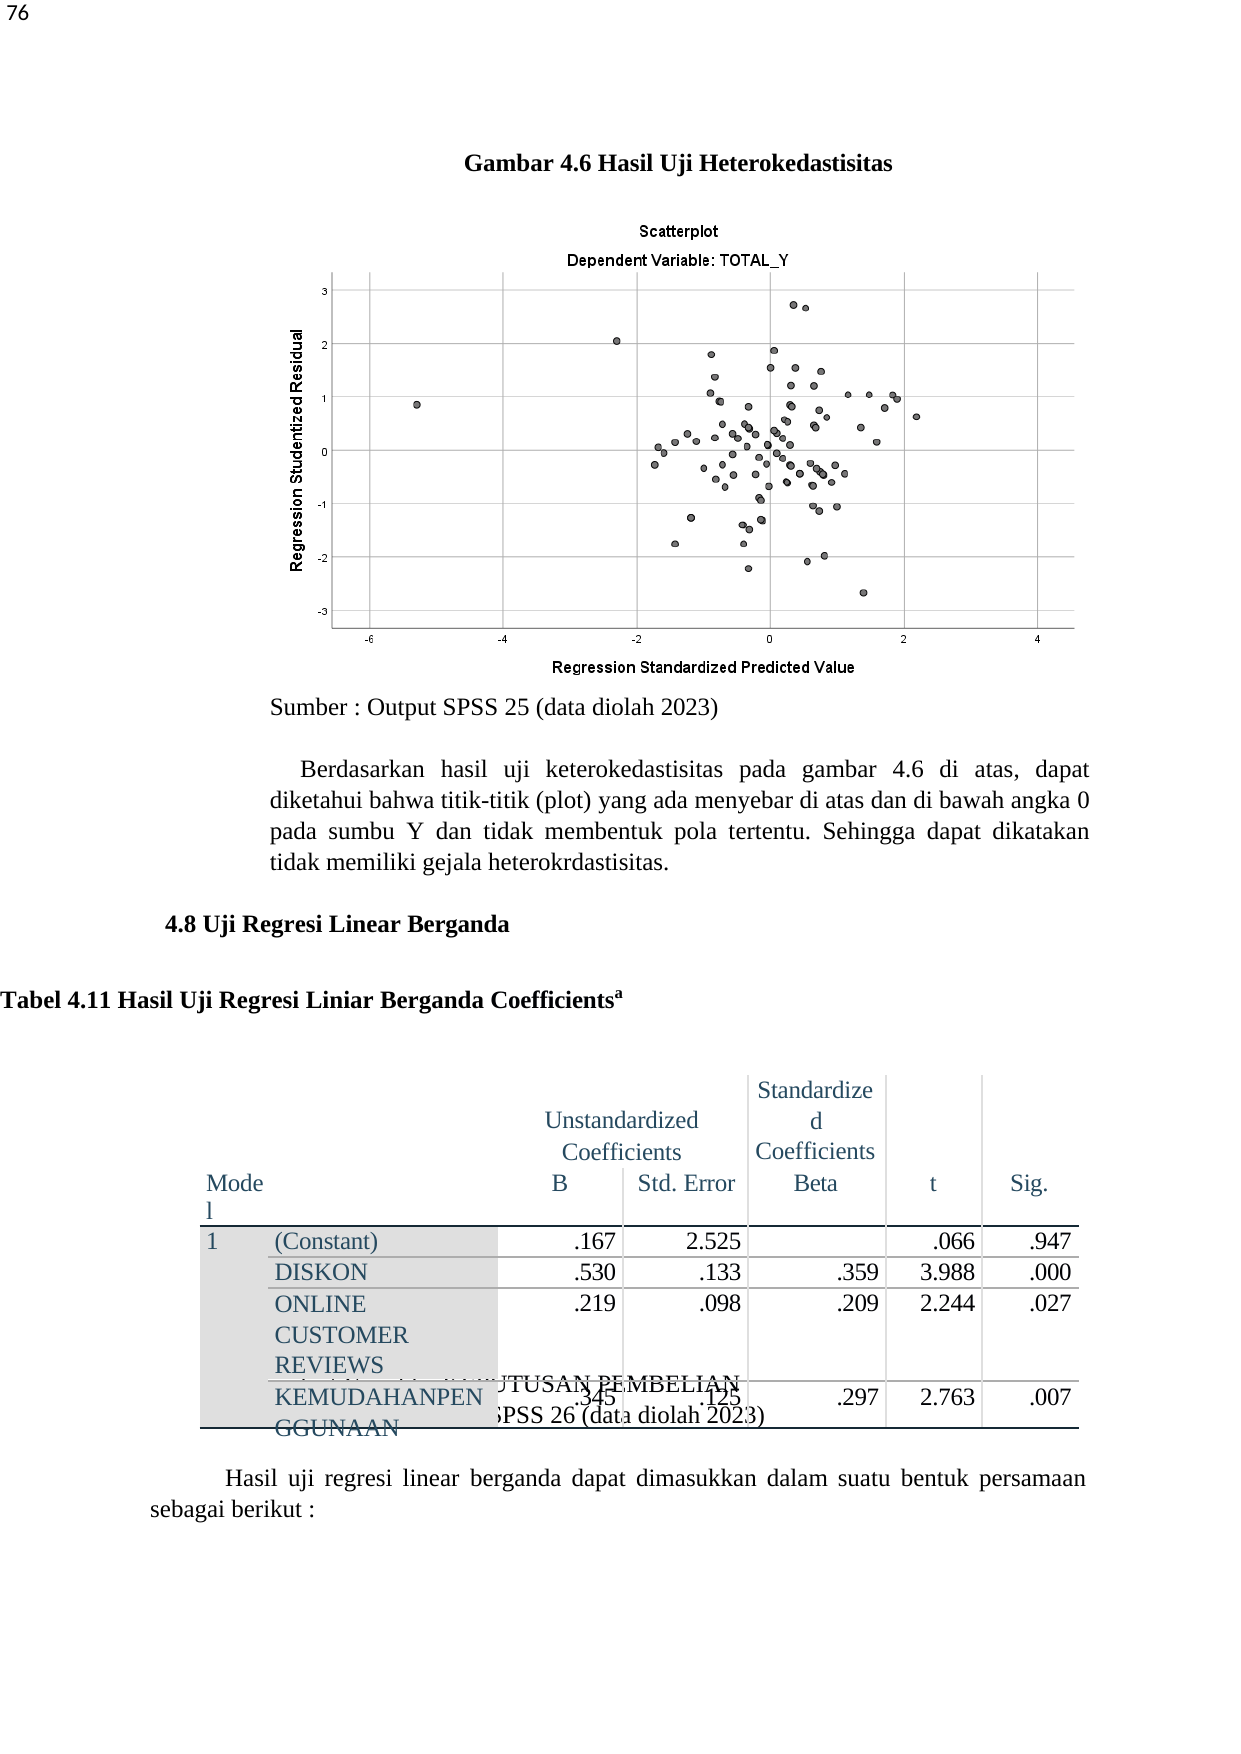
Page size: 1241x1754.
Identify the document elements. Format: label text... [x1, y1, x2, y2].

text Tabel 4.11 Hasil Uji Regresi Liniar Berganda Coefficientsa [0, 983, 1013, 1014]
picture [290, 225, 1075, 241]
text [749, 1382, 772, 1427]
text Hasil uji regresi linear berganda dapat dimasukkan dalam suatu bentuk persamaan sebagai berikut : [150, 1463, 1090, 1522]
text Sumber : Output SPSS 25 (data diolah 2023) [269, 241, 1240, 721]
text Berdasarkan hasil uji keterokedastisitas pada gambar 4.6 di atas, dapat diketahui bahwa titik-titik (plot) yang ada menyebar di atas dan di bawah angka 0 pada sumbu Y dan tidak membentuk pola tertentu. Sehingga dapat dikatakan tidak memiliki gejala heterokrdastisitas. [269, 754, 1090, 876]
subtitle Gambar 4.6 Hasil Uji Heterokedastisitas [463, 148, 1240, 177]
text a. Dependent Variable: KEPUTUSAN PEMBELIAN Sumber Sumber : Output SPSS 26 (data diolah 2023) [498, 1382, 622, 1427]
subtitle Uji Regresi Linear Berganda [165, 909, 1240, 938]
text a. Dependent Variable: KEPUTUSAN PEMBELIAN Sumber Sumber : Output SPSS 26 (data diolah 2023) [624, 1382, 747, 1427]
